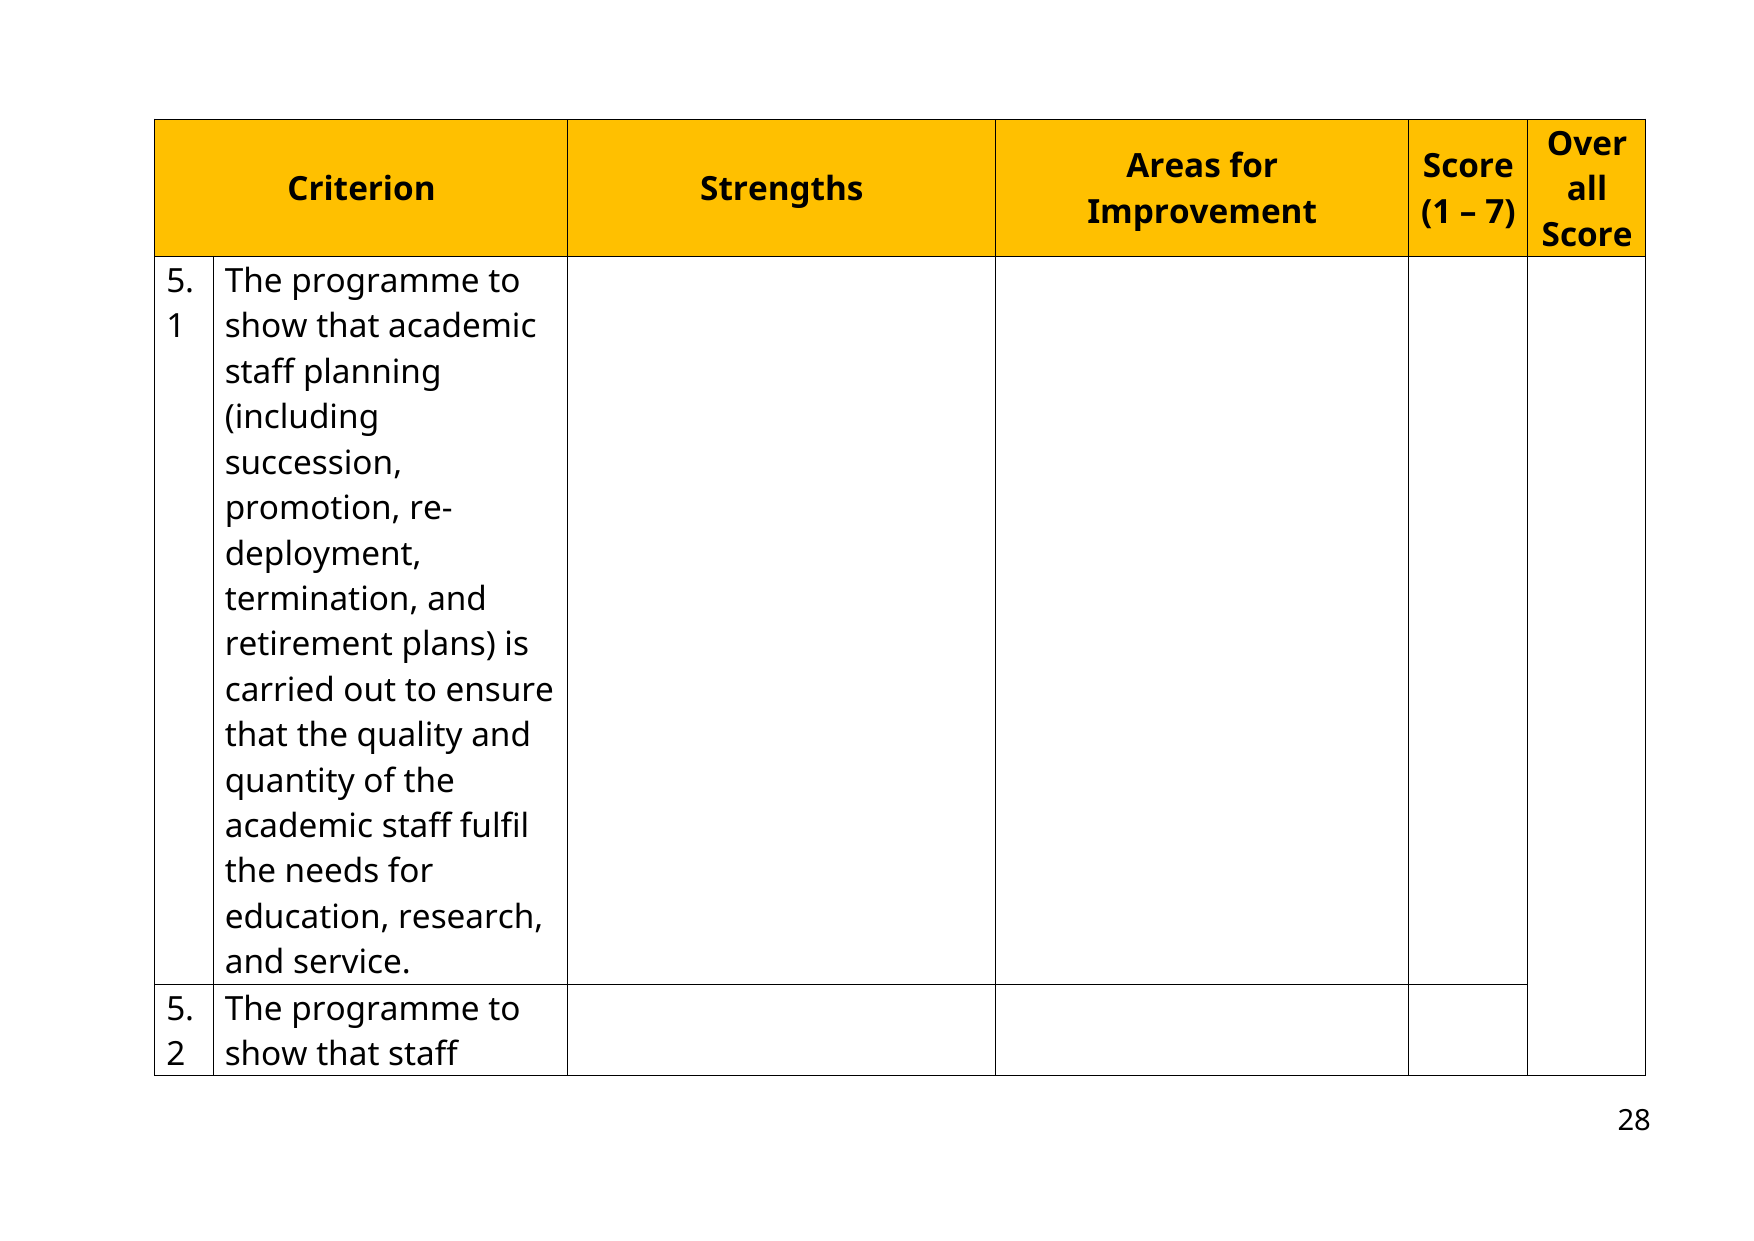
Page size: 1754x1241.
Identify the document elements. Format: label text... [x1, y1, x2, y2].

table_cell The programme to show that academic staff planning (including succession, promotion, re-deployment, termination, and retirement plans) is carried out to ensure that the quality and quantity of the academic staff fulfil the needs for education, research, and service. [214, 257, 567, 983]
table_cell 5.2 [155, 985, 213, 1075]
table_cell [996, 985, 1408, 1075]
table_cell [568, 985, 995, 1075]
table_header Criterion [155, 120, 567, 256]
table_cell [1409, 257, 1527, 983]
table_cell 5.1 [155, 257, 213, 983]
table_cell [568, 257, 995, 983]
table_header Areas for Improvement [996, 120, 1408, 256]
table_cell [1528, 257, 1645, 1075]
table_header Score (1 – 7) [1409, 120, 1527, 256]
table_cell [214, 985, 567, 1075]
table_header Strengths [568, 120, 995, 256]
table_cell [1409, 985, 1527, 1075]
table_header Overall Score [1528, 120, 1645, 256]
table_cell [996, 257, 1408, 983]
